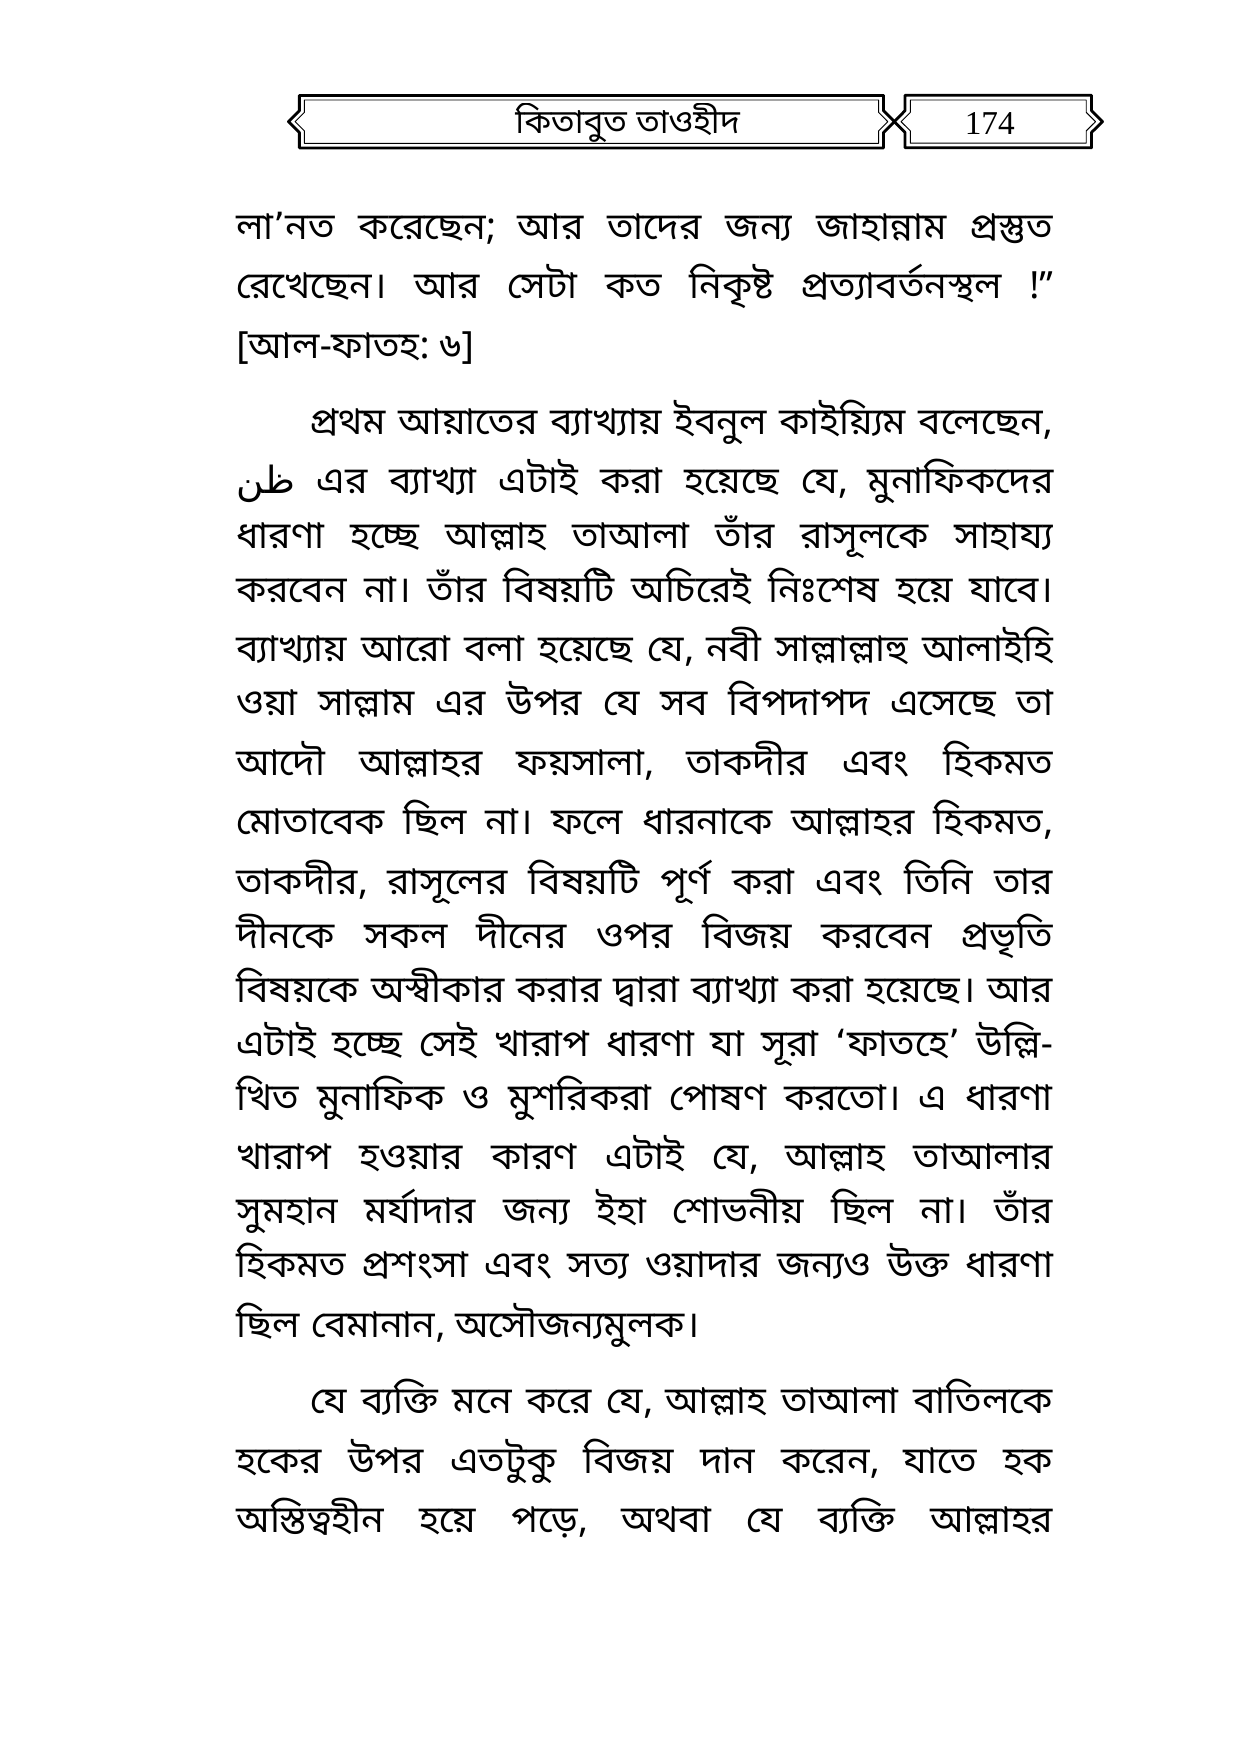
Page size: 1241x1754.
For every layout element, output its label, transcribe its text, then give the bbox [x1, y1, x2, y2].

text প্রথম আয়াতের ব্যাখ্যায় ইবনুল কাইয়্যিম বলেছেন, ظن এর ব্যাখ্যা এটাই করা হয়েছে যে, মুনাফিকদের ধারণা হচ্ছে আল্লাহ তাআলা তাঁর রাসূলকে সাহায্য করবেন না। তাঁর বিষয়টি অচিরেই নিঃশেষ হয়ে যাবে। ব্যাখ্যায় আরো বলা হয়েছে যে, নবী সাল্লাল্লাহু আলাইহি ওয়া সাল্লাম এর উপর যে সব বিপদাপদ এসেছে তা আদৌ আল্লাহর ফয়সালা, তাকদীর এবং হিকমত মোতাবেক ছিল না। ফলে ধারনাকে আল্লাহর হিকমত, তাকদীর, রাসূলের বিষয়টি পূর্ণ করা এবং তিনি তার দীনকে সকল দীনের ওপর বিজয় করবেন প্রভৃতি বিষয়কে অস্বীকার করার দ্বারা ব্যাখ্যা করা হয়েছে। আর এটাই হচ্ছে সেই খারাপ ধারণা যা সূরা ‘ফাতহে’ উল্লি­খিত মুনাফিক ও মুশরিকরা পোষণ করতো। এ ধারণা খারাপ হওয়ার কারণ এটাই যে, আল্লাহ তাআলার সুমহান মর্যাদার জন্য ইহা শোভনীয় ছিল না। তাঁর হিকমত প্রশংসা এবং সত্য ওয়াদার জন্যও উক্ত ধারণা ছিল বেমানান, অসৌজন্যমুলক। [236, 394, 1053, 1353]
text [236, 199, 1053, 373]
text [236, 1374, 1053, 1548]
